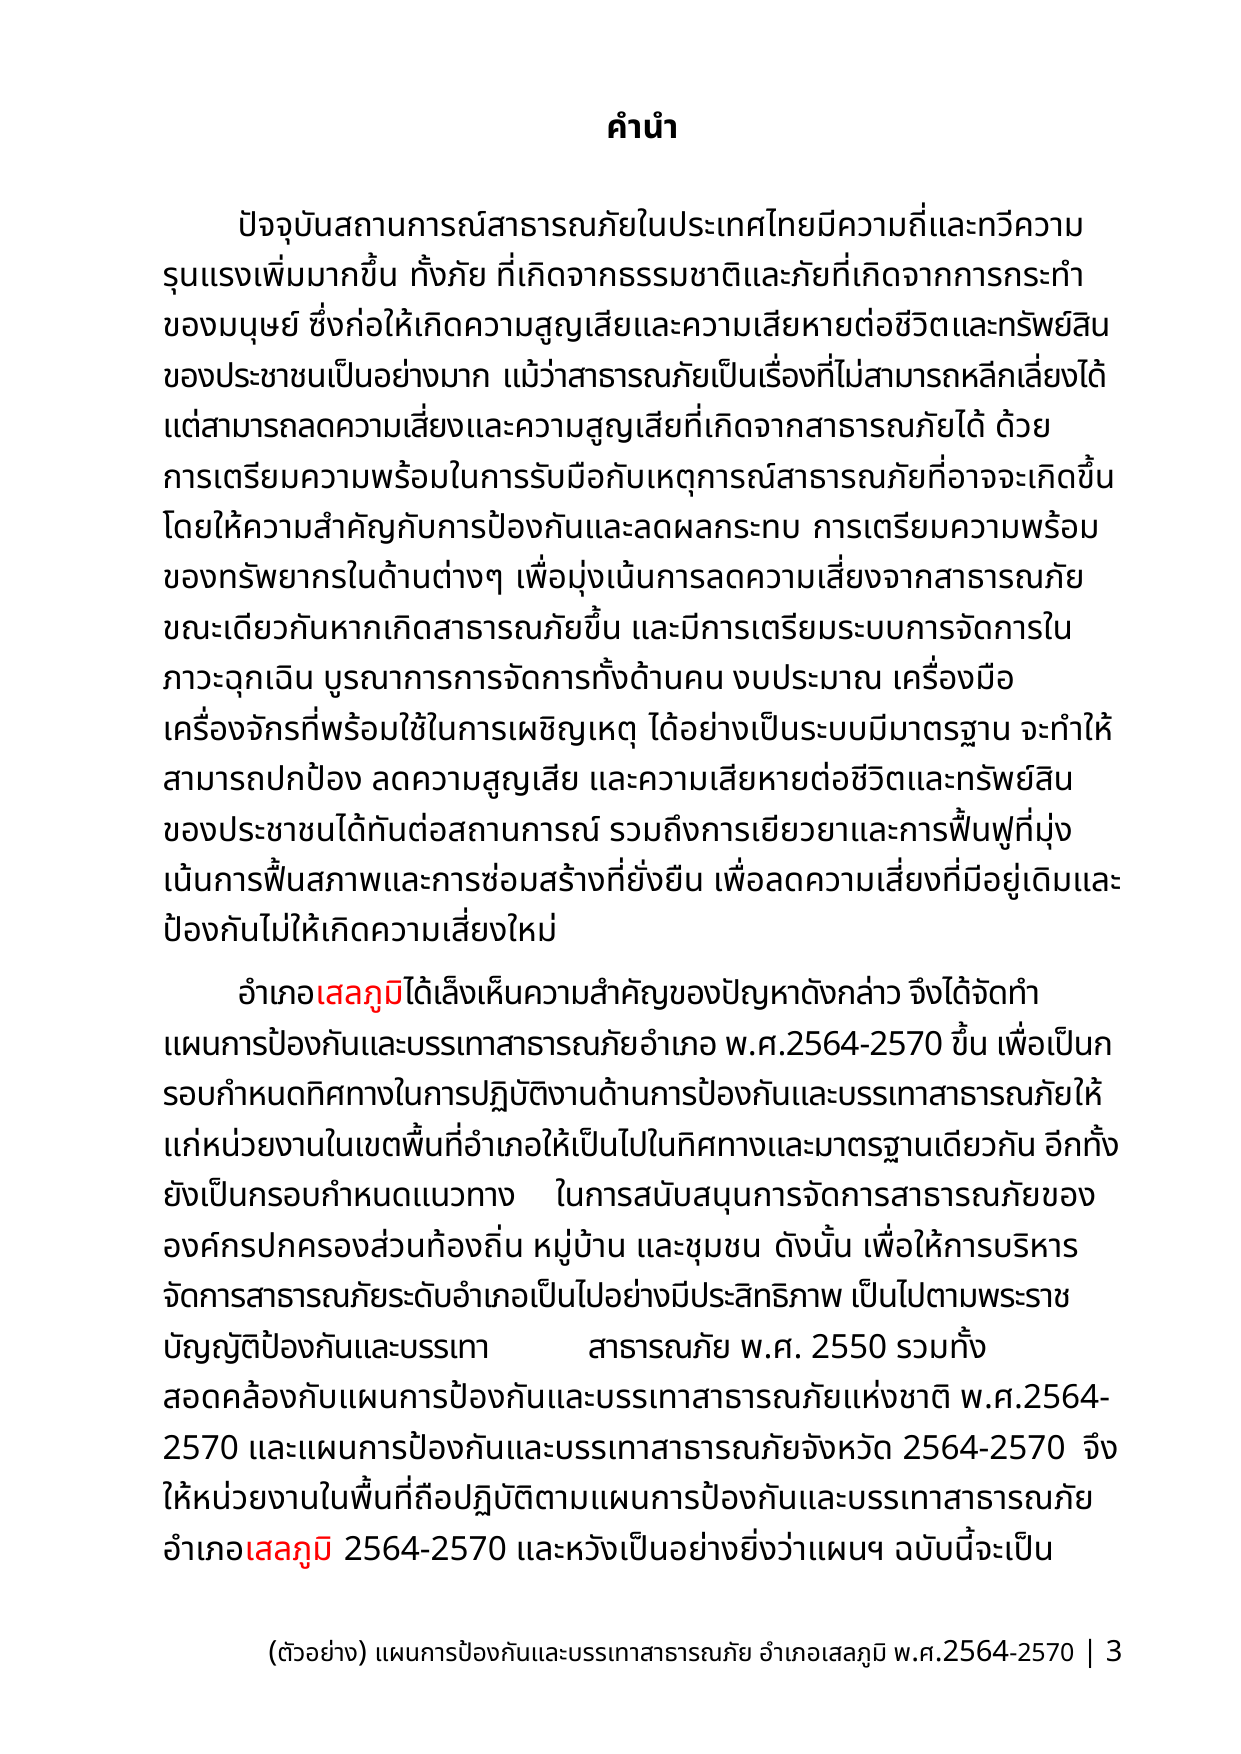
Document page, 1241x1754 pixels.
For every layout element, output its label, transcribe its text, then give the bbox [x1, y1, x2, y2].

text ปัจจุบันสถานการณ์สาธารณภัยในประเทศไทยมีความถี่และทวีความรุนแรงเพิ่มมากขึ้น ทั้งภัย ที่เกิดจากธรรมชาติและภัยที่เกิดจากการกระทำของมนุษย์ ซึ่งก่อให้เกิดความสูญเสียและความเสียหายต่อชีวิตและทรัพย์สินของประชาชนเป็นอย่างมาก แม้ว่าสาธารณภัยเป็นเรื่องที่ไม่สามารถหลีกเลี่ยงได้ แต่สามารถลดความเสี่ยงและความสูญเสียที่เกิดจากสาธารณภัยได้ ด้วยการเตรียมความพร้อมในการรับมือกับเหตุการณ์สาธารณภัยที่อาจจะเกิดขึ้น โดยให้ความสำคัญกับการป้องกันและลดผลกระทบ การเตรียมความพร้อมของทรัพยากรในด้านต่างๆ เพื่อมุ่งเน้นการลดความเสี่ยงจากสาธารณภัย ขณะเดียวกันหากเกิดสาธารณภัยขึ้น และมีการเตรียมระบบการจัดการในภาวะฉุกเฉิน บูรณาการการจัดการทั้งด้านคน งบประมาณ เครื่องมือเครื่องจักรที่พร้อมใช้ในการเผชิญเหตุ ได้อย่างเป็นระบบมีมาตรฐาน จะทำให้สามารถปกป้อง ลดความสูญเสีย และความเสียหายต่อชีวิตและทรัพย์สินของประชาชนได้ทันต่อสถานการณ์ รวมถึงการเยียวยาและการฟื้นฟูที่มุ่งเน้นการฟื้นสภาพและการซ่อมสร้างที่ยั่งยืน เพื่อลดความเสี่ยงที่มีอยู่เดิมและป้องกันไม่ให้เกิดความเสี่ยงใหม่ [162, 201, 1122, 957]
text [162, 969, 1122, 1575]
text คำนำ [162, 103, 1122, 154]
